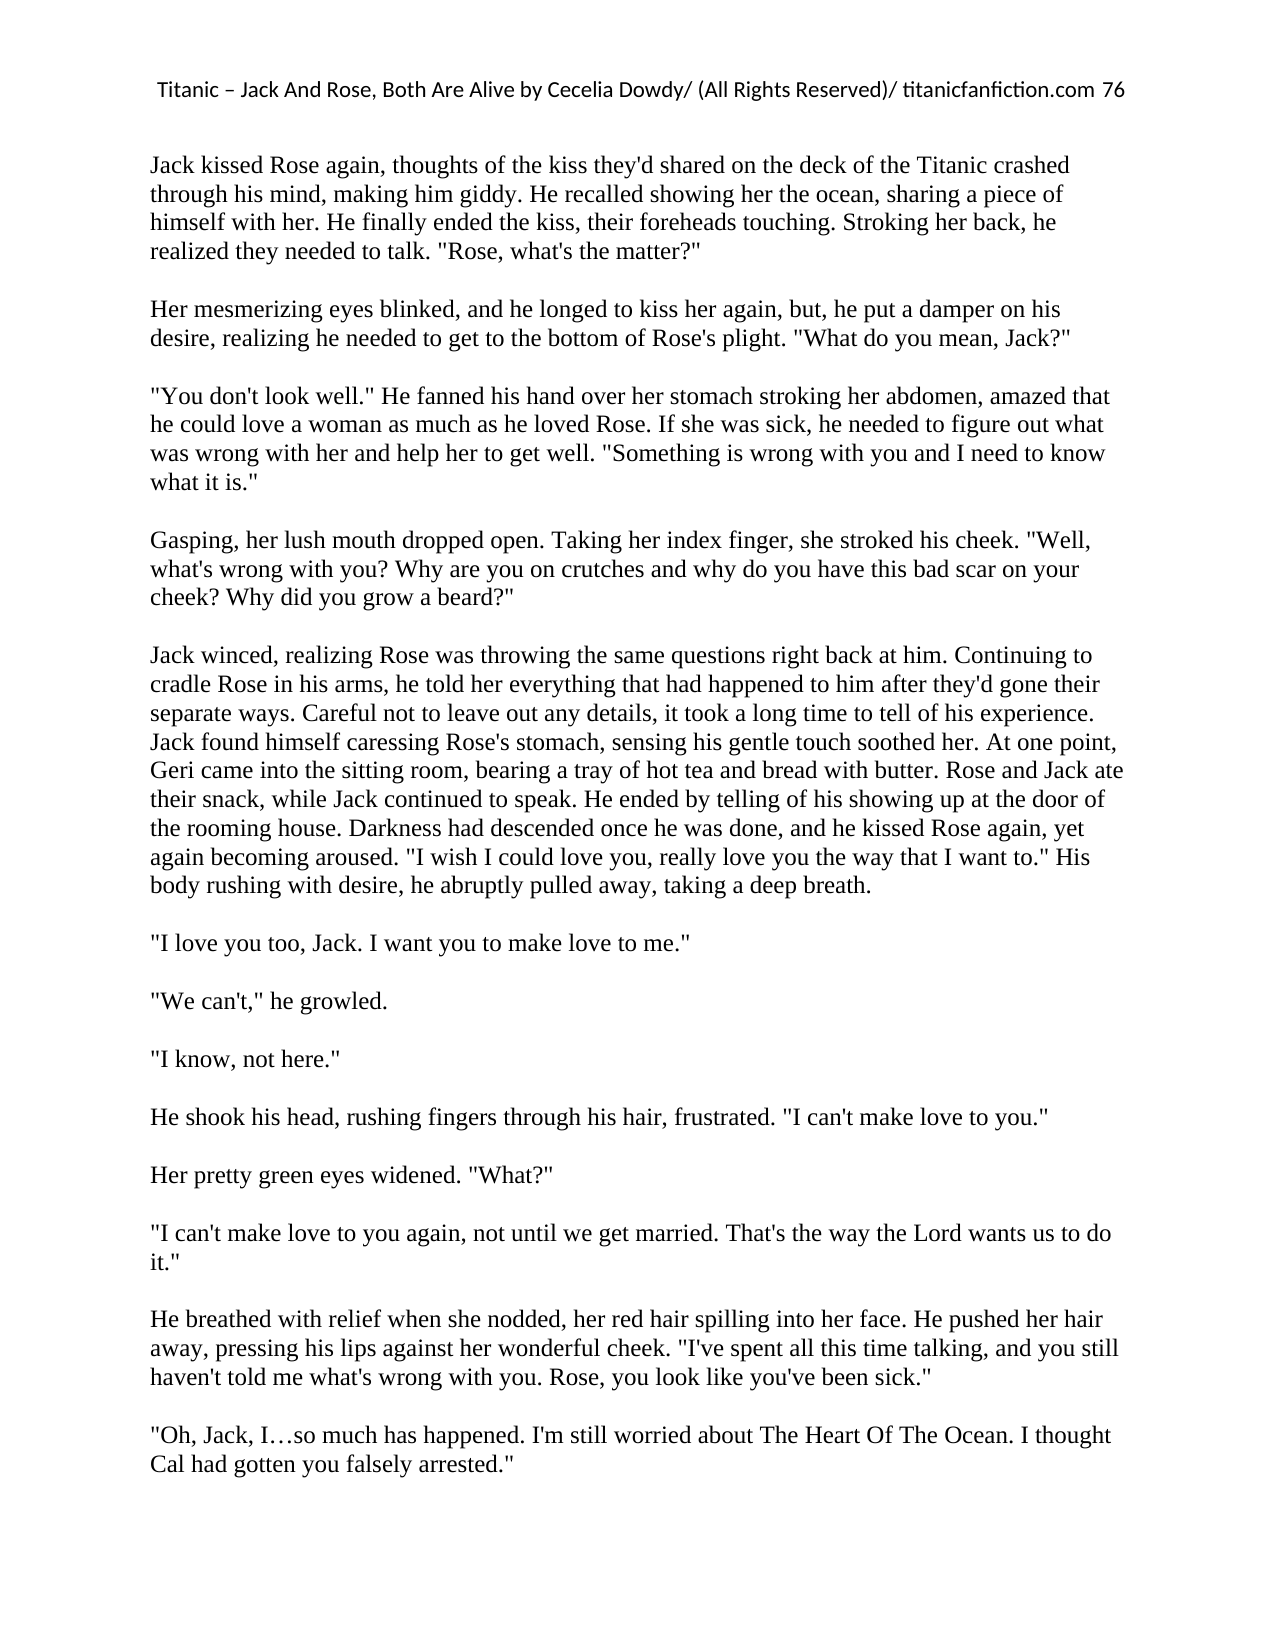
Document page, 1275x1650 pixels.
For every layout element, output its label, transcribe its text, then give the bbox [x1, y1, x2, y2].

text Gasping, her lush mouth dropped open. Taking her index finger, she stroked his cheek. "Well, what's wrong with you? Why are you on crutches and why do you have this bad scar on your cheek? Why did you grow a beard?" [150, 525, 1125, 611]
text He breathed with relief when she nodded, her red hair spilling into her face. He pushed her hair away, pressing his lips against her wonderful cheek. "I've spent all this time talking, and you still haven't told me what's wrong with you. Rose, you look like you've been sick." [150, 1304, 1125, 1391]
text "We can't," he growled. [150, 986, 1125, 1015]
text "Oh, Jack, I…so much has happened. I'm still worried about The Heart Of The Ocean. I thought Cal had gotten you falsely arrested." [150, 1420, 1125, 1477]
text "You don't look well." He fanned his hand over her stomach stroking her abdomen, amazed that he could love a woman as much as he loved Rose. If she was sick, he needed to figure out what was wrong with her and help her to get well. "Something is wrong with you and I need to know what it is." [150, 381, 1125, 496]
text Jack kissed Rose again, thoughts of the kiss they'd shared on the deck of the Titanic crashed through his mind, making him giddy. He recalled showing her the ocean, sharing a piece of himself with her. He finally ended the kiss, their foreheads touching. Stroking her back, he realized they needed to talk. "Rose, what's the matter?" [150, 150, 1125, 265]
text Jack winced, realizing Rose was throwing the same questions right back at him. Continuing to cradle Rose in his arms, he told her everything that had happened to him after they'd gone their separate ways. Careful not to leave out any details, it took a long time to tell of his experience. Jack found himself caressing Rose's stomach, sensing his gentle touch soothed her. At one point, Geri came into the sitting room, bearing a tray of hot tea and bread with butter. Rose and Jack ate their snack, while Jack continued to speak. He ended by telling of his showing up at the door of the rooming house. Darkness had descended once he was done, and he kissed Rose again, yet again becoming aroused. "I wish I could love you, really love you the way that I want to." His body rushing with desire, he abruptly pulled away, taking a deep breath. [150, 640, 1125, 899]
text "I can't make love to you again, not until we get married. That's the way the Lord wants us to do it." [150, 1218, 1125, 1275]
text Her mesmerizing eyes blinked, and he longed to kiss her again, but, he put a damper on his desire, realizing he needed to get to the bottom of Rose's plight. "What do you mean, Jack?" [150, 294, 1125, 352]
text Her pretty green eyes widened. "What?" [150, 1160, 1125, 1189]
text He shook his head, rushing fingers through his hair, frustrated. "I can't make love to you." [150, 1102, 1125, 1131]
text "I love you too, Jack. I want you to make love to me." [150, 928, 1125, 957]
text "I know, not here." [150, 1044, 1125, 1073]
